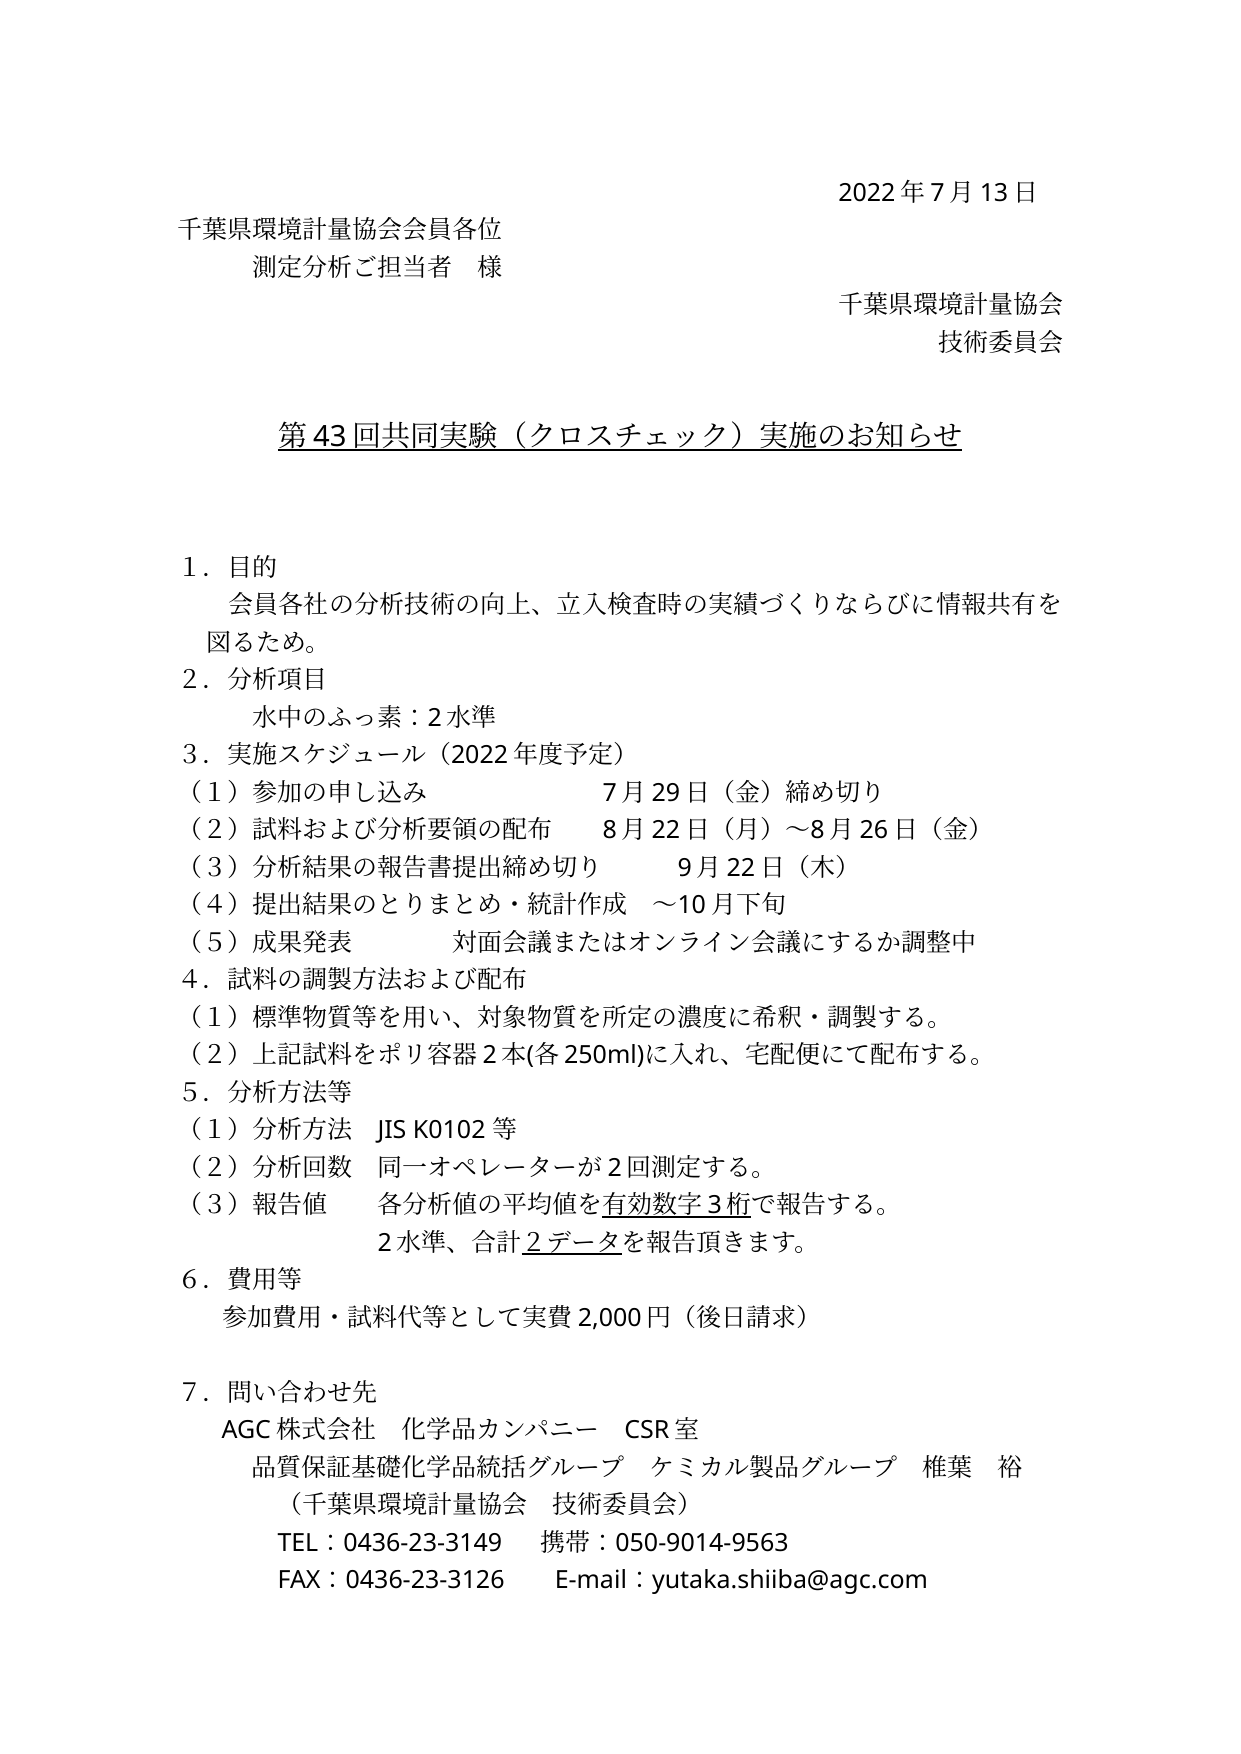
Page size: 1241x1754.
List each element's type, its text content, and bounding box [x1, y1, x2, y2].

text （１）標準物質等を用い、対象物質を所定の濃度に希釈・調製する。 [177, 997, 1063, 1034]
text １．目的 [177, 547, 1063, 584]
text AGC株式会社 化学品カンパニー CSR室 [177, 1409, 1063, 1447]
text （２）上記試料をポリ容器2本(各250ml)に入れ、宅配便にて配布する。 [177, 1034, 1063, 1072]
text 技術委員会 [177, 322, 1063, 359]
text 第43回共同実験（クロスチェック）実施のお知らせ [177, 397, 1063, 472]
text （４）提出結果のとりまとめ・統計作成 ～10月下旬 [177, 884, 1063, 922]
text TEL：0436-23-3149 携帯：050-9014-9563 [177, 1522, 1063, 1559]
text （千葉県環境計量協会 技術委員会） [177, 1484, 1063, 1522]
text 測定分析ご担当者 様 [177, 247, 1063, 284]
text （１）参加の申し込み 7月29日（金）締め切り [177, 772, 1063, 809]
text 水中のふっ素：2水準 [177, 697, 1063, 734]
text 参加費用・試料代等として実費2,000円（後日請求） [207, 1297, 1063, 1334]
text FAX：0436-23-3126 E-mail：yutaka.shiiba@agc.com [177, 1559, 1063, 1597]
text （２）試料および分析要領の配布 8月22日（月）～8月26日（金） [177, 809, 1063, 847]
text ４．試料の調製方法および配布 [177, 959, 1063, 997]
text 品質保証基礎化学品統括グループ ケミカル製品グループ 椎葉 裕 [177, 1447, 1063, 1484]
text （２）分析回数 同一オペレーターが2回測定する。 [177, 1147, 1063, 1184]
text ２．分析項目 [177, 659, 1063, 697]
text （１）分析方法 JIS K0102 等 [177, 1109, 1063, 1147]
text 会員各社の分析技術の向上、立入検査時の実績づくりならびに情報共有を図るため。 [177, 584, 1063, 659]
text 千葉県環境計量協会 [177, 284, 1063, 322]
text ７．問い合わせ先 [177, 1372, 1063, 1409]
text （３）分析結果の報告書提出締め切り 9月22日（木） [177, 847, 1063, 884]
text （５）成果発表 対面会議またはオンライン会議にするか調整中 [177, 922, 1063, 959]
text ３．実施スケジュール（2022年度予定） [177, 734, 1063, 772]
text （３）報告値 各分析値の平均値を有効数字3桁で報告する。 [177, 1184, 1063, 1222]
text ６．費用等 [177, 1259, 1063, 1297]
text ５．分析方法等 [177, 1072, 1063, 1109]
text 2022年7月13日 [177, 172, 1038, 209]
text 2水準、合計２データを報告頂きます。 [177, 1222, 1063, 1259]
text 千葉県環境計量協会会員各位 [177, 209, 1063, 247]
